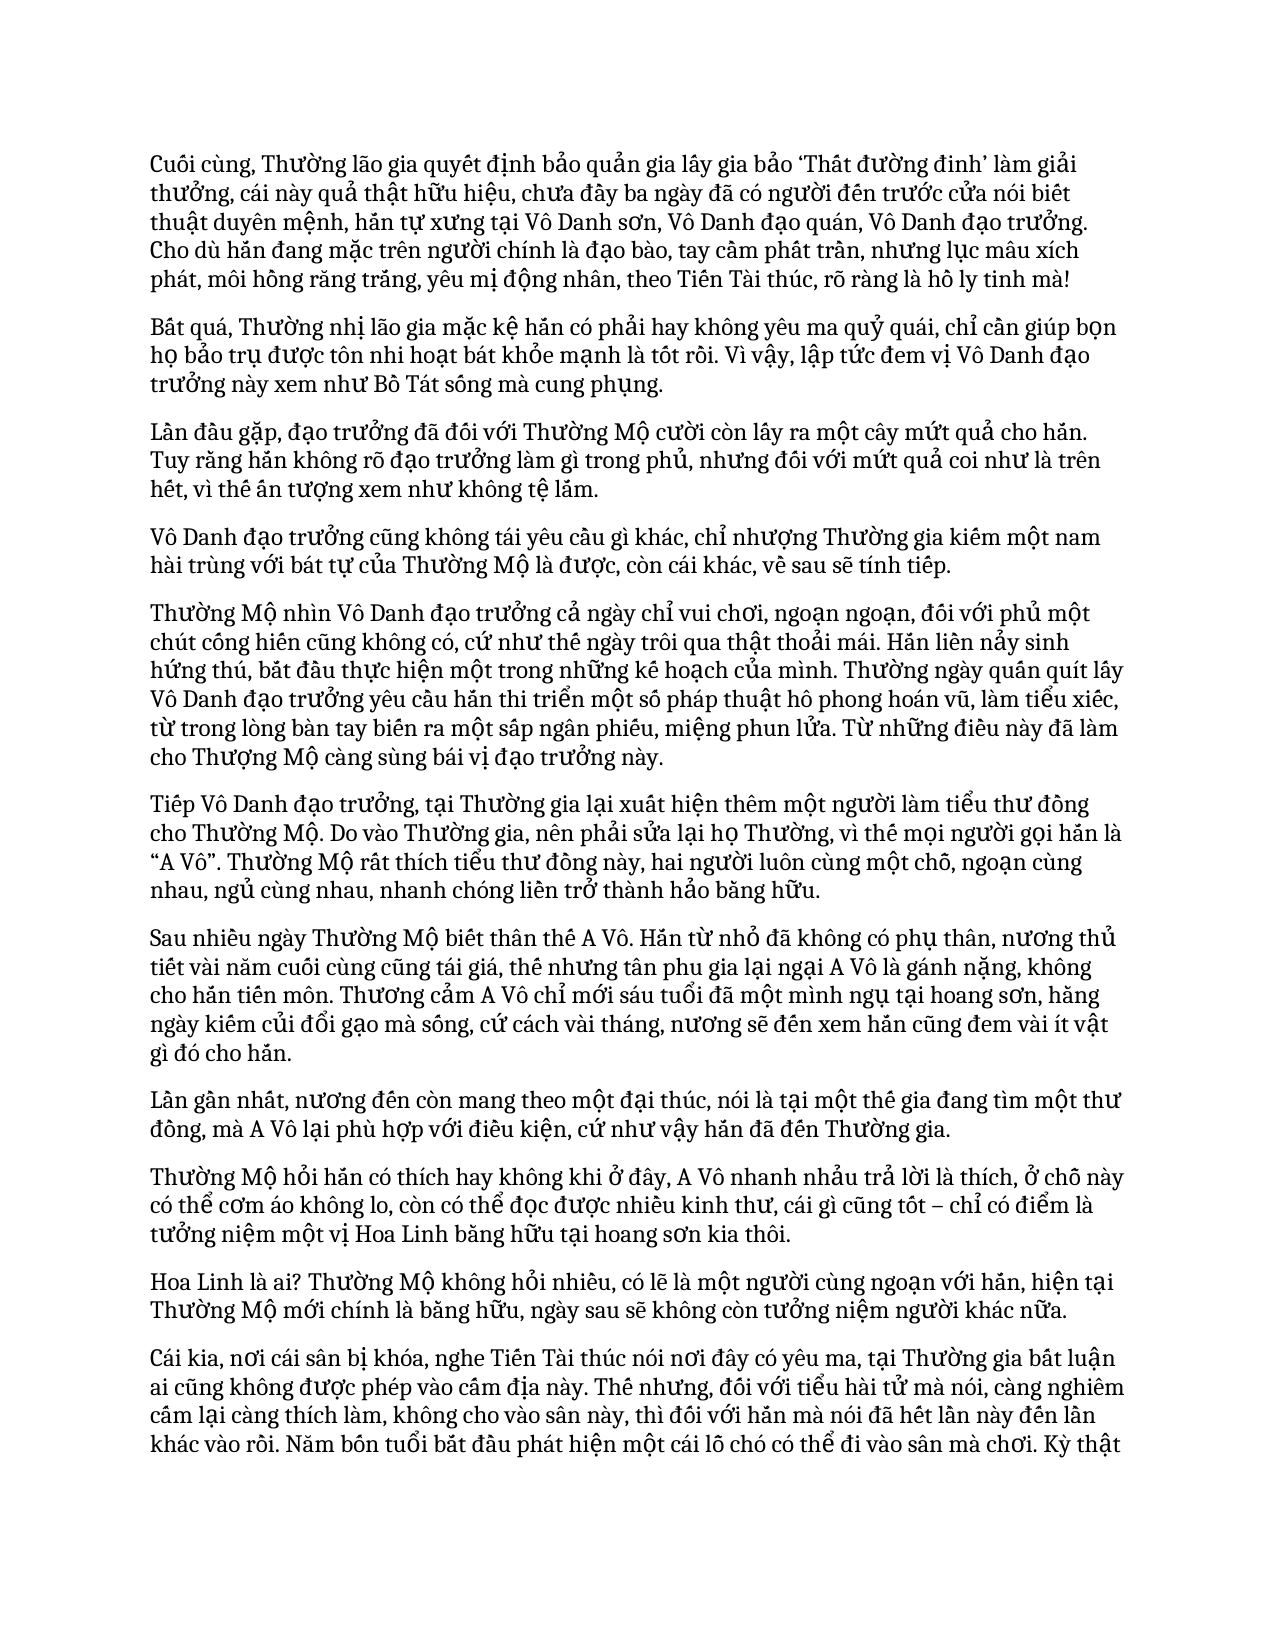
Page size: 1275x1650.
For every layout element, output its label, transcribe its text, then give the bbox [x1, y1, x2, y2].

text Bất quá, Thường nhị lão gia mặc kệ hắn có phải hay không yêu ma quỷ quái, chỉ cần giúp bọn họ bảo trụ được tôn nhi hoạt bát khỏe mạnh là tốt rồi. Vì vậy, lập tức đem vị Vô Danh đạo trưởng này xem như Bồ Tát sống mà cung phụng. [150, 312, 1125, 399]
text Lần gần nhất, nương đến còn mang theo một đại thúc, nói là tại một thế gia đang tìm một thư đồng, mà A Vô lại phù hợp với điều kiện, cứ như vậy hắn đã đến Thường gia. [150, 1086, 1125, 1144]
text Sau nhiều ngày Thường Mộ biết thân thế A Vô. Hắn từ nhỏ đã không có phụ thân, nương thủ tiết vài năm cuối cùng cũng tái giá, thế nhưng tân phu gia lại ngại A Vô là gánh nặng, không cho hắn tiến môn. Thương cảm A Vô chỉ mới sáu tuổi đã một mình ngụ tại hoang sơn, hằng ngày kiếm củi đổi gạo mà sống, cứ cách vài tháng, nương sẽ đến xem hắn cũng đem vài ít vật gì đó cho hắn. [150, 924, 1125, 1067]
text Lần đầu gặp, đạo trưởng đã đối với Thường Mộ cười còn lấy ra một cây mứt quả cho hắn. Tuy rằng hắn không rõ đạo trưởng làm gì trong phủ, nhưng đối với mứt quả coi như là trên hết, vì thế ấn tượng xem như không tệ lắm. [150, 417, 1125, 504]
text Tiếp Vô Danh đạo trưởng, tại Thường gia lại xuất hiện thêm một người làm tiểu thư đồng cho Thường Mộ. Do vào Thường gia, nên phải sửa lại họ Thường, vì thế mọi người gọi hắn là “A Vô”. Thường Mộ rất thích tiểu thư đồng này, hai người luôn cùng một chỗ, ngoạn cùng nhau, ngủ cùng nhau, nhanh chóng liền trở thành hảo bằng hữu. [150, 790, 1125, 905]
text Thường Mộ nhìn Vô Danh đạo trưởng cả ngày chỉ vui chơi, ngoạn ngoạn, đối với phủ một chút cống hiến cũng không có, cứ như thế ngày trôi qua thật thoải mái. Hắn liền nảy sinh hứng thú, bắt đầu thực hiện một trong những kế hoạch của mình. Thường ngày quấn quít lấy Vô Danh đạo trưởng yêu cầu hắn thi triển một số pháp thuật hô phong hoán vũ, làm tiểu xiếc, từ trong lòng bàn tay biến ra một sấp ngân phiếu, miệng phun lửa. Từ những điều này đã làm cho Thượng Mộ càng sùng bái vị đạo trưởng này. [150, 599, 1125, 771]
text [150, 1344, 1125, 1459]
text Hoa Linh là ai? Thường Mộ không hỏi nhiều, có lẽ là một người cùng ngoạn với hắn, hiện tại Thường Mộ mới chính là bằng hữu, ngày sau sẽ không còn tưởng niệm người khác nữa. [150, 1267, 1125, 1325]
text Thường Mộ hỏi hắn có thích hay không khi ở đây, A Vô nhanh nhảu trả lời là thích, ở chỗ này có thể cơm áo không lo, còn có thể đọc được nhiều kinh thư, cái gì cũng tốt – chỉ có điểm là tưởng niệm một vị Hoa Linh bằng hữu tại hoang sơn kia thôi. [150, 1162, 1125, 1249]
text Cuối cùng, Thường lão gia quyết định bảo quản gia lấy gia bảo ‘Thất đường đinh’ làm giải thưởng, cái này quả thật hữu hiệu, chưa đầy ba ngày đã có người đến trước cửa nói biết thuật duyên mệnh, hắn tự xưng tại Vô Danh sơn, Vô Danh đạo quán, Vô Danh đạo trưởng. Cho dù hắn đang mặc trên người chính là đạo bào, tay cầm phất trần, nhưng lục mâu xích phát, môi hồng răng trắng, yêu mị động nhân, theo Tiến Tài thúc, rõ ràng là hồ ly tinh mà! [150, 150, 1125, 294]
text Vô Danh đạo trưởng cũng không tái yêu cầu gì khác, chỉ nhượng Thường gia kiếm một nam hài trùng với bát tự của Thường Mộ là được, còn cái khác, về sau sẽ tính tiếp. [150, 522, 1125, 580]
